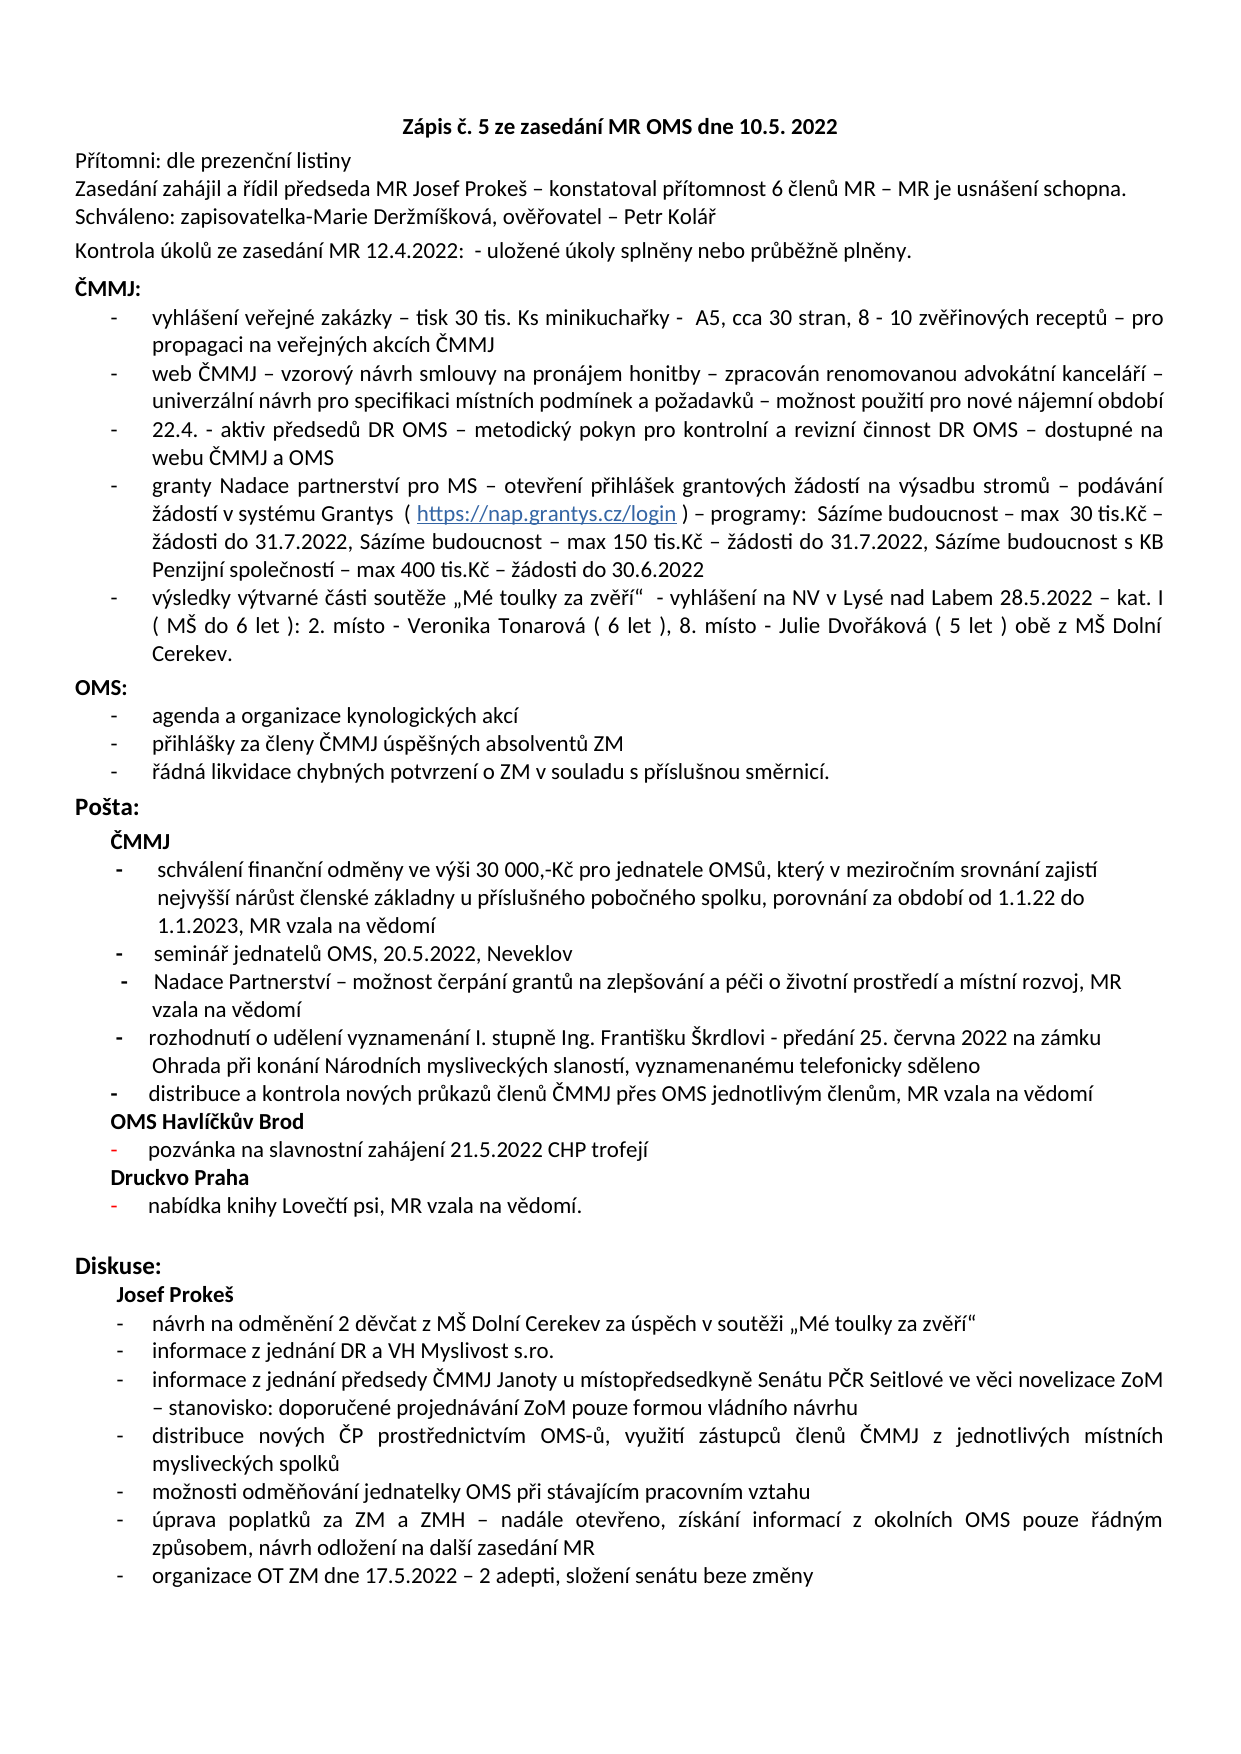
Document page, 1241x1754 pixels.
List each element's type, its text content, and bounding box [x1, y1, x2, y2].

list - informace z jednání DR a VH Myslivost s.ro. [116, 1337, 1165, 1365]
text Schváleno: zapisovatelka-Marie Deržmíšková, ověřovatel – Petr Kolář [75, 202, 1165, 231]
text - řádná likvidace chybných potvrzení o ZM v souladu s příslušnou směrnicí. [110, 757, 1165, 785]
text - přihlášky za členy ČMMJ úspěšných absolventů ZM [110, 729, 1165, 757]
text - agenda a organizace kynologických akcí [110, 701, 1165, 729]
list - distribuce nových ČP prostřednictvím OMS-ů, využití zástupců členů ČMMJ z jednotlivých místních mysliveckých spolků [116, 1421, 1165, 1477]
text - schválení finanční odměny ve výši 30 000,-Kč pro jednatele OMSů, který v meziročním srovnání zajistí nejvyšší nárůst členské základny u příslušného pobočného spolku, porovnání za období od 1.1.22 do 1.1.2023, MR vzala na vědomí [116, 855, 1165, 939]
list - možnosti odměňování jednatelky OMS při stávajícím pracovním vztahu [116, 1477, 1165, 1505]
text - výsledky výtvarné části soutěže „Mé toulky za zvěří“ - vyhlášení na NV v Lysé nad Labem 28.5.2022 – kat. I ( MŠ do 6 let ): 2. místo - Veronika Tonarová ( 6 let ), 8. místo - Julie Dvořáková ( 5 let ) obě z MŠ Dolní Cerekev. [110, 583, 1165, 667]
text - web ČMMJ – vzorový návrh smlouvy na pronájem honitby – zpracován renomovanou advokátní kanceláří – univerzální návrh pro specifikaci místních podmínek a požadavků – možnost použití pro nové nájemní období [110, 359, 1165, 415]
text - 22.4. - aktiv předsedů DR OMS – metodický pokyn pro kontrolní a revizní činnost DR OMS – dostupné na webu ČMMJ a OMS [110, 415, 1165, 471]
text - seminář jednatelů OMS, 20.5.2022, Neveklov [116, 939, 1165, 967]
text ČMMJ: [75, 274, 1165, 303]
list - informace z jednání předsedy ČMMJ Janoty u místopředsedkyně Senátu PČR Seitlové ve věci novelizace ZoM – stanovisko: doporučené projednávání ZoM pouze formou vládního návrhu [116, 1365, 1165, 1421]
text Zasedání zahájil a řídil předseda MR Josef Prokeš – konstatoval přítomnost 6 členů MR – MR je usnášení schopna. [75, 174, 1165, 202]
text Zápis č. 5 ze zasedání MR OMS dne 10.5. 2022 [75, 112, 1165, 141]
text Druckvo Praha [110, 1163, 1165, 1192]
text - granty Nadace partnerství pro MS – otevření přihlášek grantových žádostí na výsadbu stromů – podávání žádostí v systému Grantys ( https://nap.grantys.cz/login ) – programy: Sázíme budoucnost – max 30 tis.Kč – žádosti do 31.7.2022, Sázíme budoucnost – max 150 tis.Kč – žádosti do 31.7.2022, Sázíme budoucnost s KB Penzijní společností – max 400 tis.Kč – žádosti do 30.6.2022 [110, 471, 1165, 583]
list nabídka knihy Lovečtí psi, MR vzala na vědomí. [110, 1192, 1165, 1219]
text - distribuce a kontrola nových průkazů členů ČMMJ přes OMS jednotlivým členům, MR vzala na vědomí [110, 1079, 1165, 1107]
list - návrh na odměnění 2 děvčat z MŠ Dolní Cerekev za úspěch v soutěži „Mé toulky za zvěří“ [116, 1309, 1165, 1337]
text Diskuse: [75, 1250, 1165, 1281]
text OMS Havlíčkův Brod [110, 1107, 1165, 1136]
text OMS: [75, 673, 1165, 701]
text - rozhodnutí o udělení vyznamenání I. stupně Ing. Františku Škrdlovi - předání 25. června 2022 na zámku Ohrada při konání Národních mysliveckých slaností, vyznamenanému telefonicky sděleno [110, 1023, 1165, 1079]
list pozvánka na slavnostní zahájení 21.5.2022 CHP trofejí [110, 1136, 1165, 1163]
list - organizace OT ZM dne 17.5.2022 – 2 adepti, složení senátu beze změny [116, 1561, 1165, 1589]
text - vyhlášení veřejné zakázky – tisk 30 tis. Ks minikuchařky - A5, cca 30 stran, 8 - 10 zvěřinových receptů – pro propagaci na veřejných akcích ČMMJ [110, 303, 1165, 359]
text ČMMJ [110, 827, 1165, 855]
text - Nadace Partnerství – možnost čerpání grantů na zlepšování a péči o životní prostředí a místní rozvoj, MR vzala na vědomí [110, 967, 1165, 1023]
text Pošta: [75, 791, 1165, 821]
list - úprava poplatků za ZM a ZMH – nadále otevřeno, získání informací z okolních OMS pouze řádným způsobem, návrh odložení na další zasedání MR [116, 1505, 1165, 1561]
text Kontrola úkolů ze zasedání MR 12.4.2022: - uložené úkoly splněny nebo průběžně plněny. [75, 236, 1165, 264]
text Přítomni: dle prezenční listiny [75, 146, 1165, 174]
list Josef Prokeš [116, 1281, 1165, 1309]
